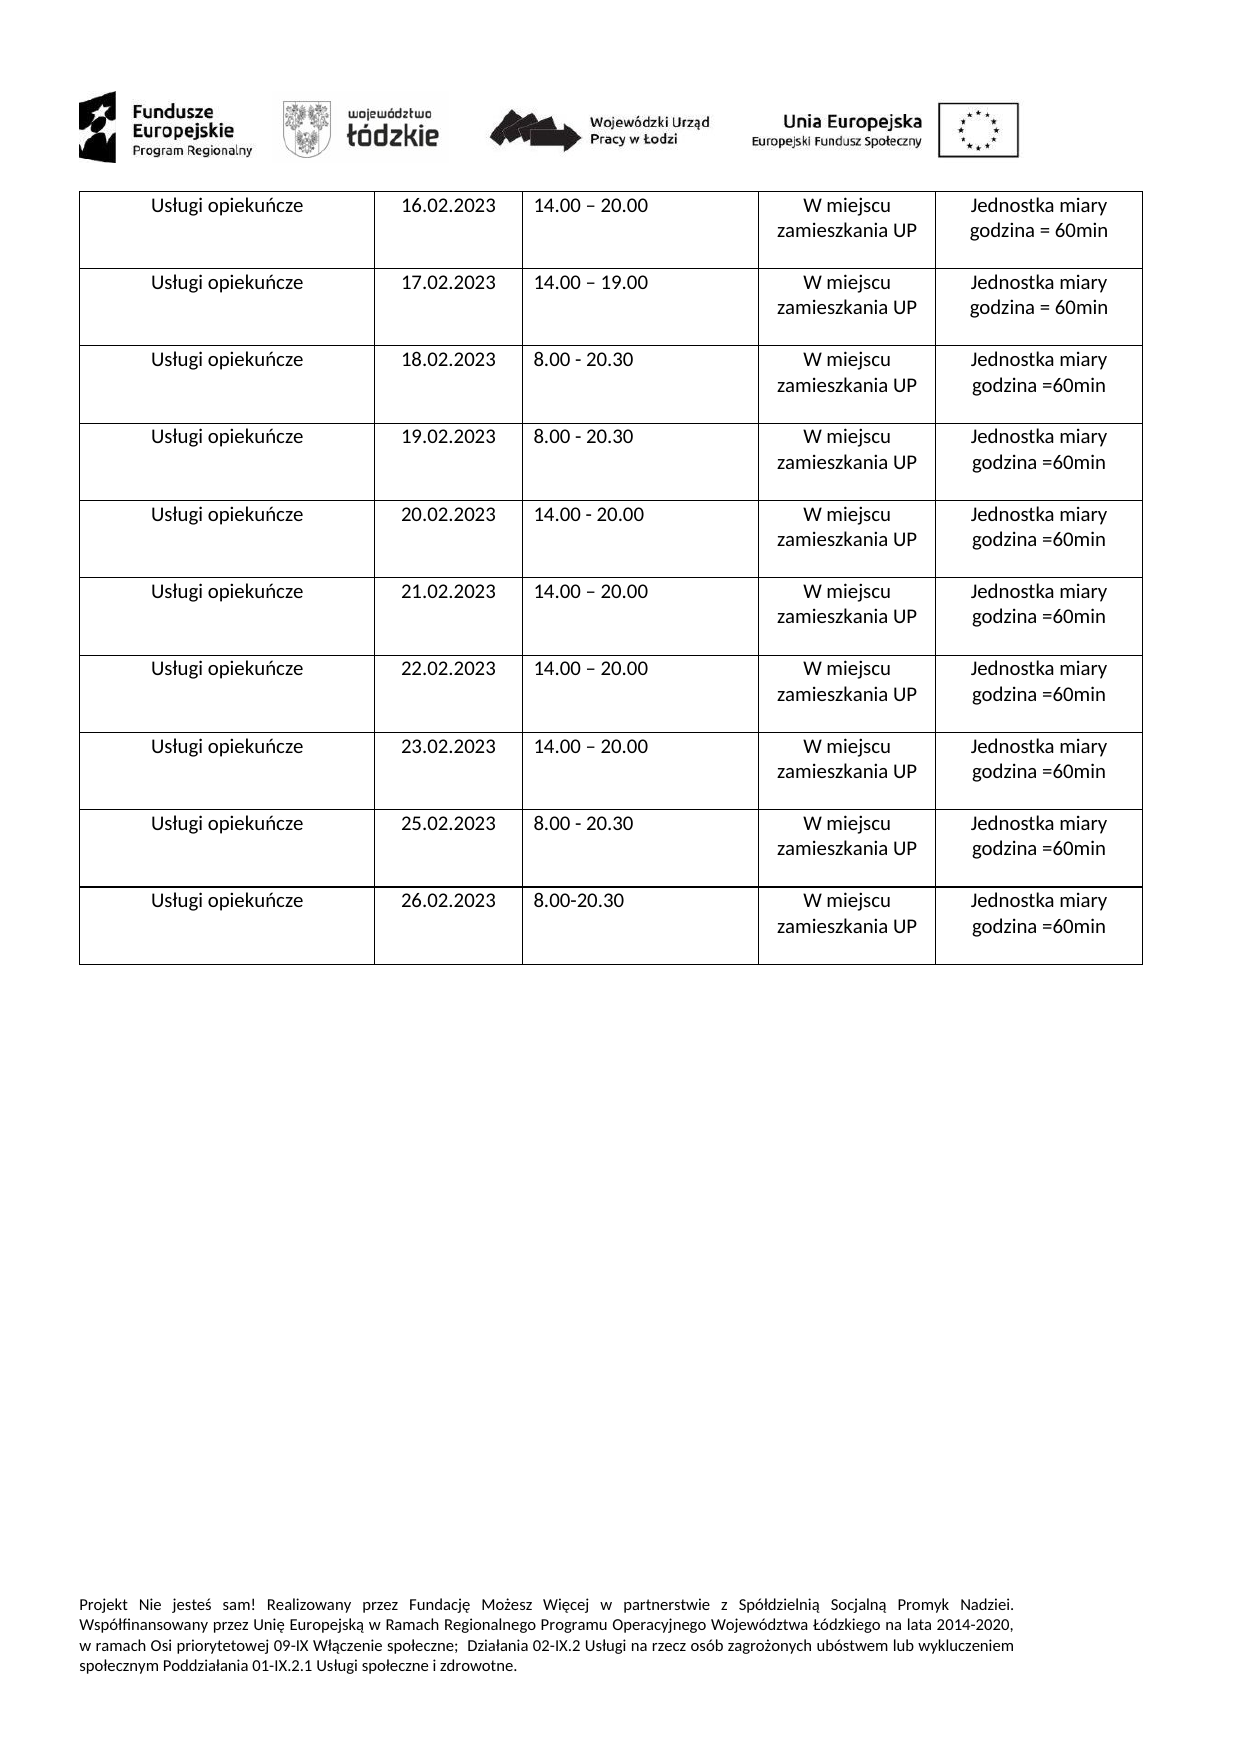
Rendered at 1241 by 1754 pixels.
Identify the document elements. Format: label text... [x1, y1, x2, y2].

table_cell W miejscu zamieszkania UP [759, 501, 935, 577]
picture [79, 91, 1025, 163]
table_cell Jednostka miary godzina =60min [936, 424, 1142, 500]
table_cell Usługi opiekuńcze [80, 192, 374, 268]
table_cell 8.00 - 20.30 [523, 424, 758, 500]
table_cell 8.00 - 20.30 [523, 810, 758, 886]
table_cell Jednostka miary godzina =60min [936, 578, 1142, 654]
table_cell 14.00 – 20.00 [523, 578, 758, 654]
table_cell W miejscu zamieszkania UP [759, 424, 935, 500]
table_cell 20.02.2023 [375, 501, 522, 577]
table_cell Usługi opiekuńcze [80, 578, 374, 654]
table_cell 16.02.2023 [375, 192, 522, 268]
table_cell 26.02.2023 [375, 888, 522, 964]
table_cell 21.02.2023 [375, 578, 522, 654]
table_cell 8.00 - 20.30 [523, 346, 758, 423]
table_cell 14.00 – 20.00 [523, 656, 758, 732]
table_cell 8.00-20.30 [523, 888, 758, 964]
table_cell 22.02.2023 [375, 656, 522, 732]
table_cell W miejscu zamieszkania UP [759, 733, 935, 809]
table_cell W miejscu zamieszkania UP [759, 888, 935, 964]
table_cell 17.02.2023 [375, 269, 522, 345]
table_cell Jednostka miary godzina =60min [936, 810, 1142, 886]
table_cell W miejscu zamieszkania UP [759, 810, 935, 886]
table_cell 14.00 – 20.00 [523, 733, 758, 809]
table_cell 25.02.2023 [375, 810, 522, 886]
table_cell 18.02.2023 [375, 346, 522, 423]
table_cell 14.00 – 19.00 [523, 269, 758, 345]
table_cell Jednostka miary godzina = 60min [936, 192, 1142, 268]
table_cell W miejscu zamieszkania UP [759, 656, 935, 732]
table_cell W miejscu zamieszkania UP [759, 192, 935, 268]
table_cell W miejscu zamieszkania UP [759, 346, 935, 423]
table_cell 23.02.2023 [375, 733, 522, 809]
table_cell Usługi opiekuńcze [80, 501, 374, 577]
table_cell Usługi opiekuńcze [80, 888, 374, 964]
table_cell Jednostka miary godzina =60min [936, 346, 1142, 423]
table_cell Jednostka miary godzina =60min [936, 733, 1142, 809]
table_cell 14.00 - 20.00 [523, 501, 758, 577]
table_cell Usługi opiekuńcze [80, 733, 374, 809]
table_cell Jednostka miary godzina = 60min [936, 269, 1142, 345]
table_cell Jednostka miary godzina =60min [936, 501, 1142, 577]
table_cell Jednostka miary godzina =60min [936, 888, 1142, 964]
table_cell Usługi opiekuńcze [80, 269, 374, 345]
table_cell Jednostka miary godzina =60min [936, 656, 1142, 732]
table_cell W miejscu zamieszkania UP [759, 578, 935, 654]
table_cell 14.00 – 20.00 [523, 192, 758, 268]
table_cell Usługi opiekuńcze [80, 656, 374, 732]
table_cell Usługi opiekuńcze [80, 810, 374, 886]
table_cell Usługi opiekuńcze [80, 424, 374, 500]
table_cell Usługi opiekuńcze [80, 346, 374, 423]
table_cell W miejscu zamieszkania UP [759, 269, 935, 345]
table_cell 19.02.2023 [375, 424, 522, 500]
